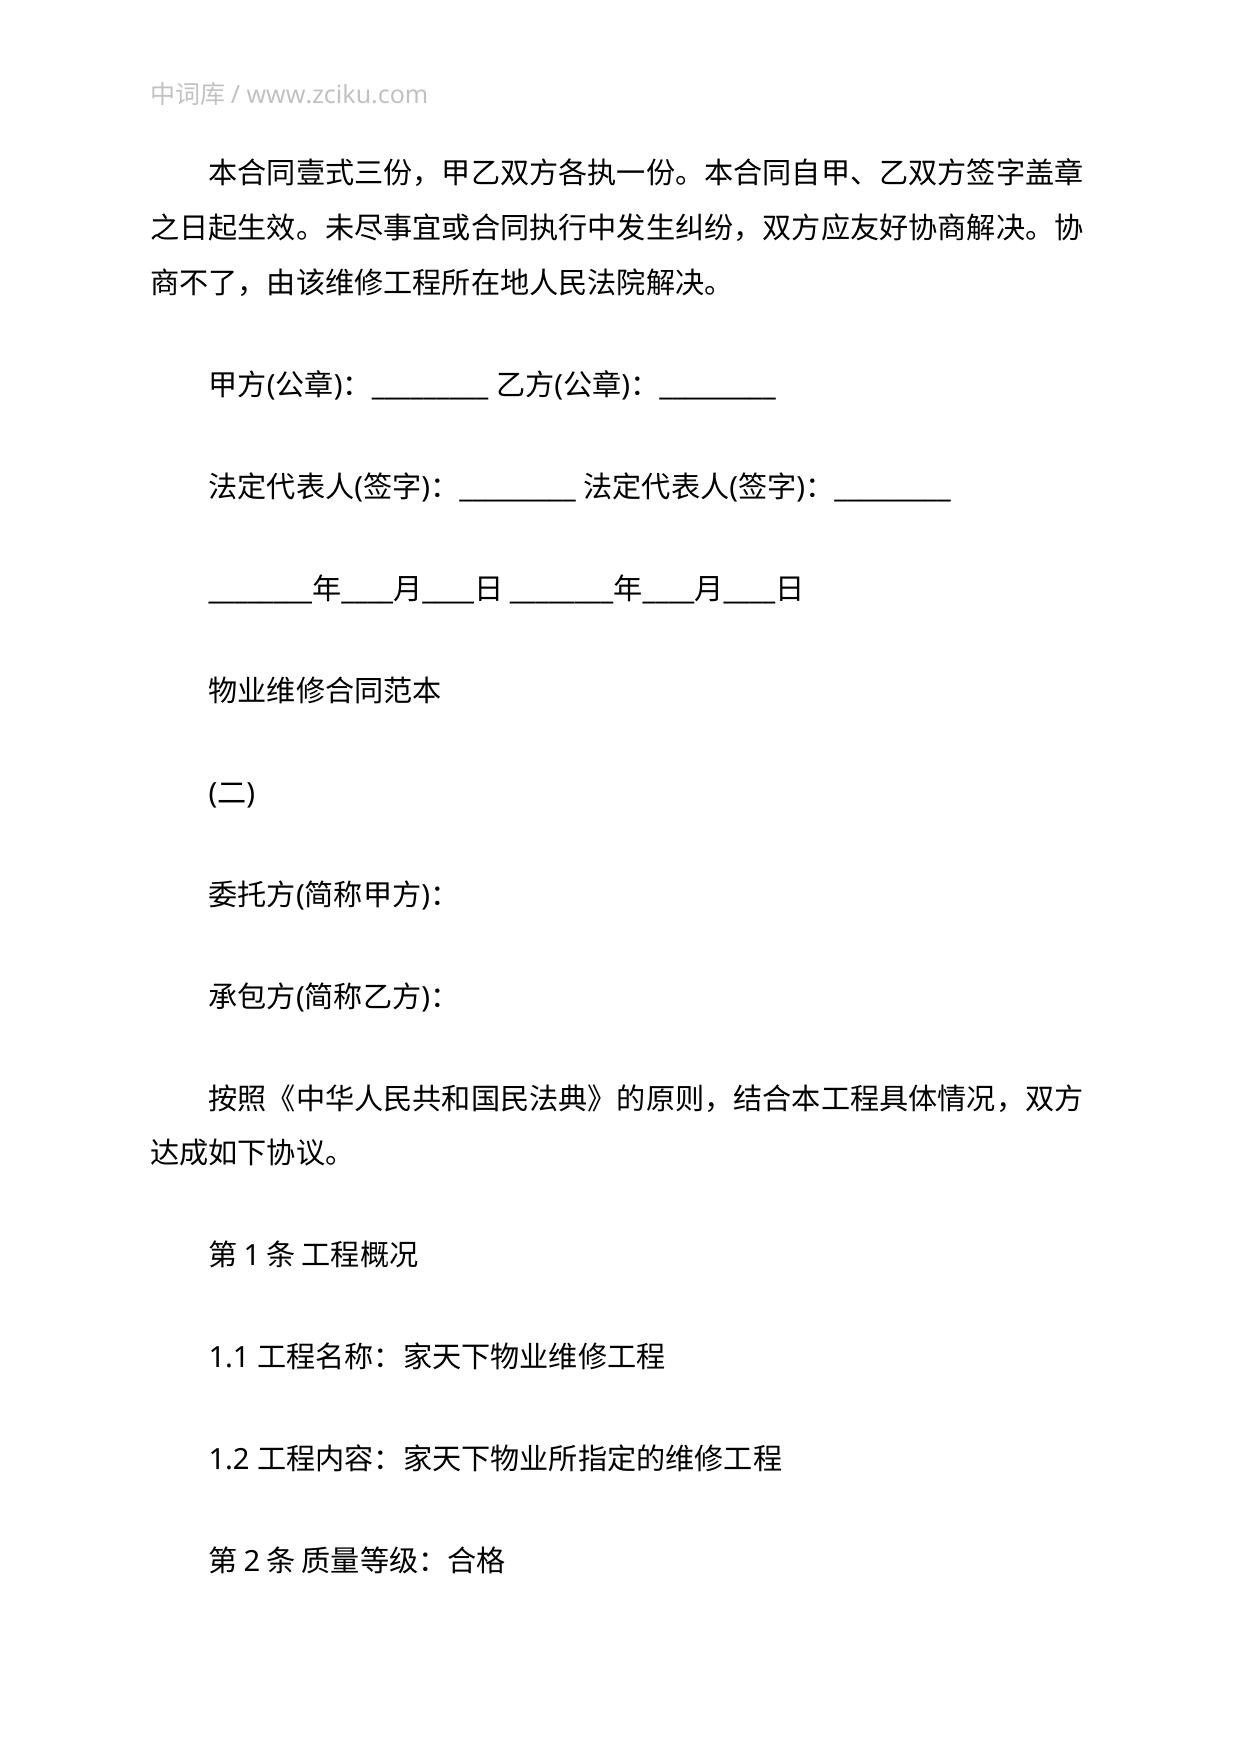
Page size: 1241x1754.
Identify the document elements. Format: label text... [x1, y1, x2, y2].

text ________年____月____日 ________年____月____日 [150, 566, 1090, 608]
text 本合同壹式三份，甲乙双方各执一份。本合同自甲、乙双方签字盖章之日起生效。未尽事宜或合同执行中发生纠纷，双方应友好协商解决。协商不了，由该维修工程所在地人民法院解决。 [150, 150, 1090, 302]
text 法定代表人(签字)：_________ 法定代表人(签字)：_________ [150, 463, 1090, 506]
text 1.1 工程名称：家天下物业维修工程 [150, 1334, 1090, 1376]
text 委托方(简称甲方)： [150, 871, 1090, 914]
text 第2条 质量等级：合格 [150, 1538, 1090, 1580]
text 第1条 工程概况 [150, 1232, 1090, 1274]
text 甲方(公章)：_________ 乙方(公章)：_________ [150, 362, 1090, 404]
text 1.2 工程内容：家天下物业所指定的维修工程 [150, 1436, 1090, 1478]
text 承包方(简称乙方)： [150, 973, 1090, 1016]
text 按照《中华人民共和国民法典》的原则，结合本工程具体情况，双方达成如下协议。 [150, 1075, 1090, 1172]
text 物业维修合同范本 [150, 667, 1090, 710]
text (二) [150, 769, 1090, 812]
